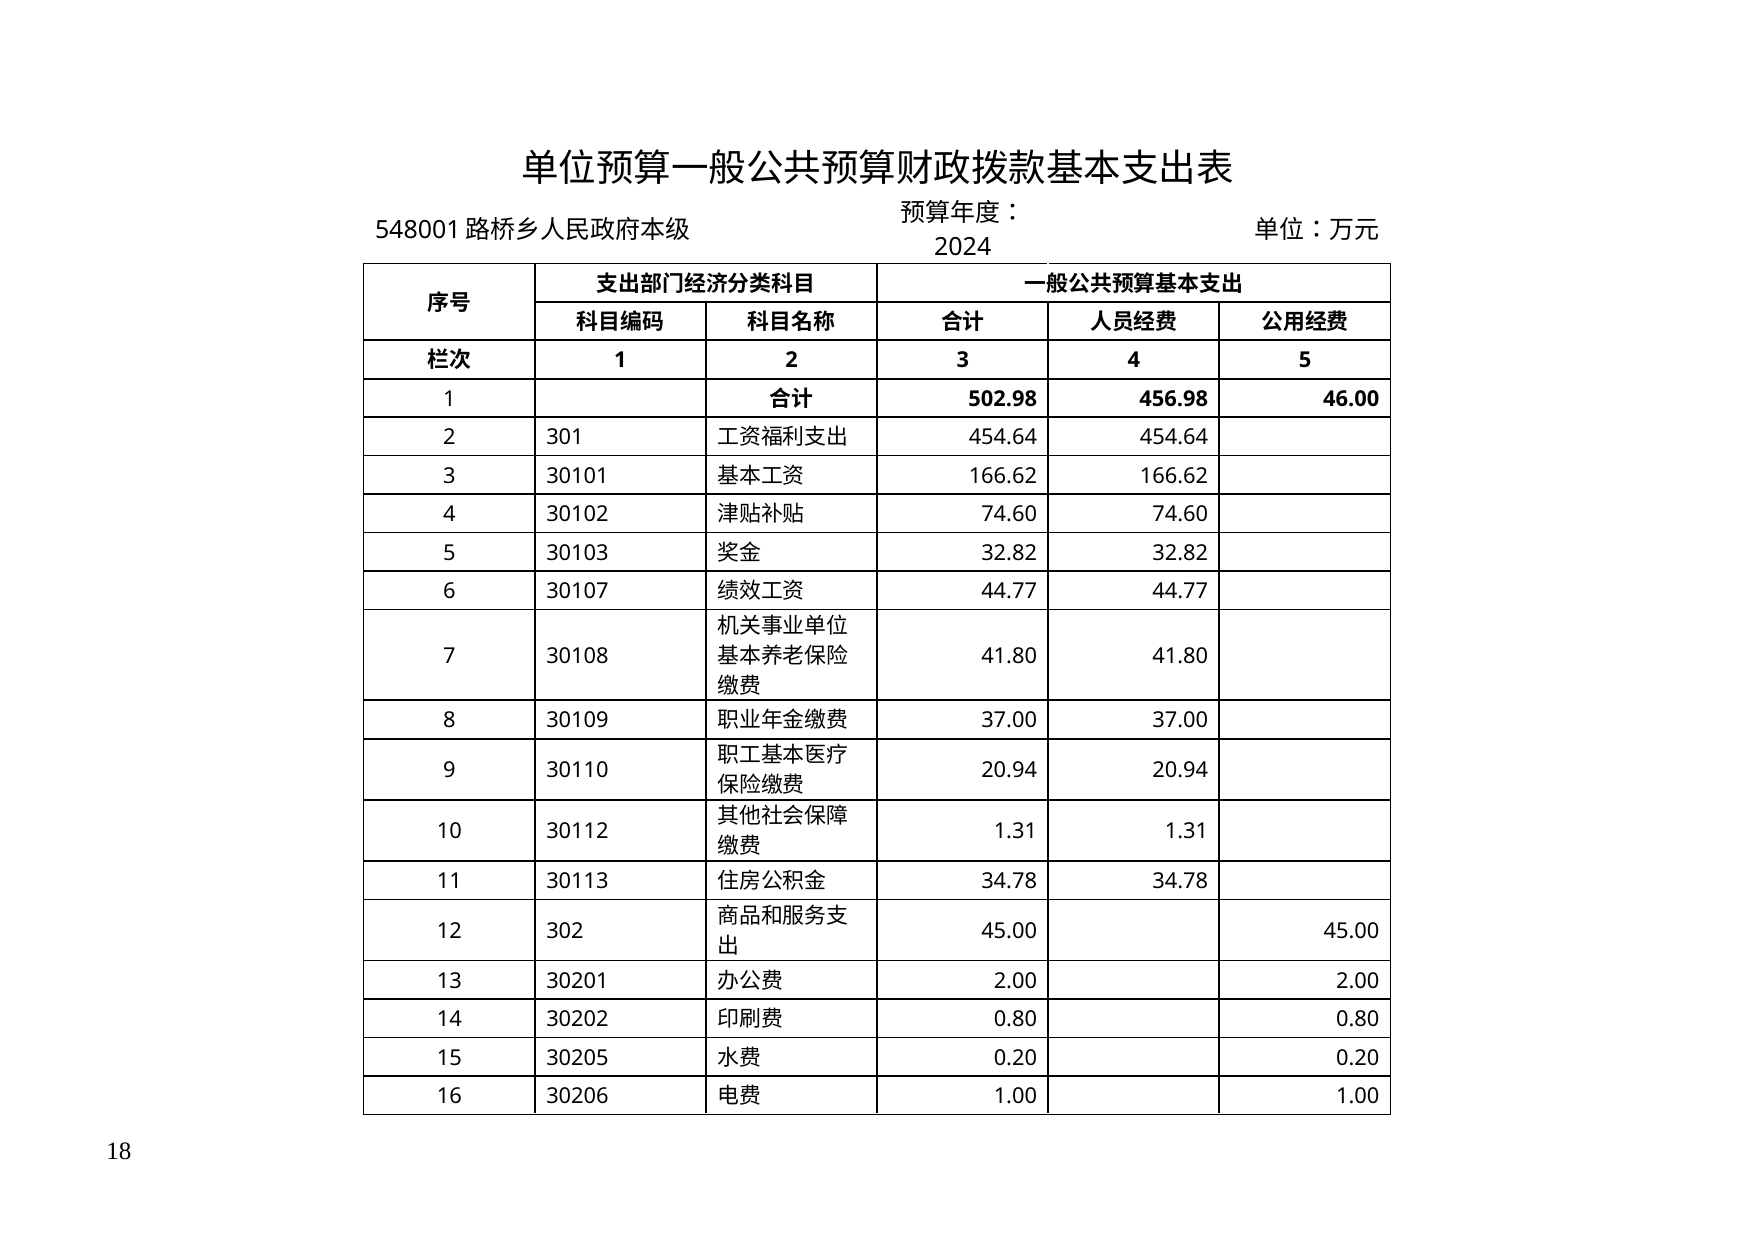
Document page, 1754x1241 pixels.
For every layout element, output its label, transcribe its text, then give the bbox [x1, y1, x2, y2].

table_cell 3 [878, 341, 1047, 378]
table_header 548001路桥乡人民政府本级 [364, 195, 876, 262]
table_cell 30101 [536, 456, 705, 493]
table_cell 支出部门经济分类科目 [536, 264, 876, 301]
table_cell 30108 [536, 610, 705, 699]
table_cell 30113 [536, 862, 705, 898]
table_cell 电费 [707, 1077, 876, 1113]
table_cell 5 [364, 533, 534, 570]
table_cell 14 [364, 1000, 534, 1037]
table_cell 公用经费 [1220, 303, 1390, 339]
table_cell 其他社会保障缴费 [707, 801, 876, 860]
table_cell [1049, 961, 1218, 998]
table_cell 30112 [536, 801, 705, 860]
table_cell 水费 [707, 1038, 876, 1075]
text 单位预算一般公共预算财政拨款基本支出表 [106, 142, 1648, 193]
table_cell 办公费 [707, 961, 876, 998]
table_header 预算年度：2024 [878, 195, 1047, 262]
table_cell 454.64 [1049, 418, 1218, 455]
table_cell [536, 380, 705, 416]
table_cell 30206 [536, 1077, 705, 1113]
table_cell 74.60 [878, 495, 1047, 532]
table_cell 502.98 [878, 380, 1047, 416]
table_cell [1220, 533, 1390, 570]
table_cell 2.00 [878, 961, 1047, 998]
table_cell 1.31 [1049, 801, 1218, 860]
table_cell 0.80 [1220, 1000, 1390, 1037]
table_cell 45.00 [1220, 900, 1390, 960]
table_cell [1220, 456, 1390, 493]
table_cell 7 [364, 610, 534, 699]
table_cell 41.80 [1049, 610, 1218, 699]
table_cell 41.80 [878, 610, 1047, 699]
table_cell 职工基本医疗保险缴费 [707, 740, 876, 799]
table_cell 科目编码 [536, 303, 705, 339]
table_cell 20.94 [1049, 740, 1218, 799]
table_cell [1220, 701, 1390, 738]
table_cell 44.77 [878, 572, 1047, 608]
table_cell [1220, 495, 1390, 532]
table_cell 工资福利支出 [707, 418, 876, 455]
table_cell 30205 [536, 1038, 705, 1075]
table_cell 20.94 [878, 740, 1047, 799]
table_cell 12 [364, 900, 534, 960]
table_cell 职业年金缴费 [707, 701, 876, 738]
table_cell [1220, 610, 1390, 699]
table_cell 人员经费 [1049, 303, 1218, 339]
table_cell 166.62 [1049, 456, 1218, 493]
table_cell 30202 [536, 1000, 705, 1037]
table_cell 1 [364, 380, 534, 416]
table_cell 1.00 [1220, 1077, 1390, 1113]
table_cell 1.31 [878, 801, 1047, 860]
table_cell 基本工资 [707, 456, 876, 493]
table_cell 4 [1049, 341, 1218, 378]
table_cell 0.20 [1220, 1038, 1390, 1075]
table_cell 6 [364, 572, 534, 608]
table_cell 34.78 [878, 862, 1047, 898]
table_cell 一般公共预算基本支出 [878, 264, 1390, 301]
table_cell 机关事业单位基本养老保险缴费 [707, 610, 876, 699]
table_cell 4 [364, 495, 534, 532]
table_cell 456.98 [1049, 380, 1218, 416]
table_cell 栏次 [364, 341, 534, 378]
table_cell 32.82 [878, 533, 1047, 570]
table_cell 10 [364, 801, 534, 860]
table_cell 454.64 [878, 418, 1047, 455]
table_cell 45.00 [878, 900, 1047, 960]
table_cell 44.77 [1049, 572, 1218, 608]
table_cell 30201 [536, 961, 705, 998]
table_cell [1049, 1077, 1218, 1113]
table_cell 34.78 [1049, 862, 1218, 898]
table_cell [1220, 862, 1390, 898]
table_cell 37.00 [878, 701, 1047, 738]
table_cell 科目名称 [707, 303, 876, 339]
table_cell 序号 [364, 264, 534, 339]
table_cell 奖金 [707, 533, 876, 570]
table_cell 绩效工资 [707, 572, 876, 608]
table_cell 印刷费 [707, 1000, 876, 1037]
table_cell 1.00 [878, 1077, 1047, 1113]
table_cell 2.00 [1220, 961, 1390, 998]
table_cell 30107 [536, 572, 705, 608]
table_cell 16 [364, 1077, 534, 1113]
table_cell 0.20 [878, 1038, 1047, 1075]
table_cell 30103 [536, 533, 705, 570]
table_cell 302 [536, 900, 705, 960]
table_cell 3 [364, 456, 534, 493]
table_cell 津贴补贴 [707, 495, 876, 532]
table_cell 合计 [707, 380, 876, 416]
table_cell 住房公积金 [707, 862, 876, 898]
table_cell 37.00 [1049, 701, 1218, 738]
table_cell 2 [707, 341, 876, 378]
table_header 单位：万元 [1049, 195, 1390, 262]
table_cell 74.60 [1049, 495, 1218, 532]
table_cell 46.00 [1220, 380, 1390, 416]
table_cell 11 [364, 862, 534, 898]
table_cell 合计 [878, 303, 1047, 339]
table_cell [1220, 740, 1390, 799]
table_cell [1049, 1038, 1218, 1075]
table_cell 9 [364, 740, 534, 799]
table_cell [1049, 1000, 1218, 1037]
table_cell 30110 [536, 740, 705, 799]
table_cell 30102 [536, 495, 705, 532]
table_cell 1 [536, 341, 705, 378]
table_cell 0.80 [878, 1000, 1047, 1037]
table_cell 301 [536, 418, 705, 455]
table_cell [1049, 900, 1218, 960]
table_cell [1220, 418, 1390, 455]
table_cell 166.62 [878, 456, 1047, 493]
table_cell 8 [364, 701, 534, 738]
table_cell [1220, 801, 1390, 860]
table_cell 商品和服务支出 [707, 900, 876, 960]
table_cell 15 [364, 1038, 534, 1075]
table_cell 5 [1220, 341, 1390, 378]
table_cell 32.82 [1049, 533, 1218, 570]
table_cell 2 [364, 418, 534, 455]
table_cell 30109 [536, 701, 705, 738]
table_cell 13 [364, 961, 534, 998]
table_cell [1220, 572, 1390, 608]
